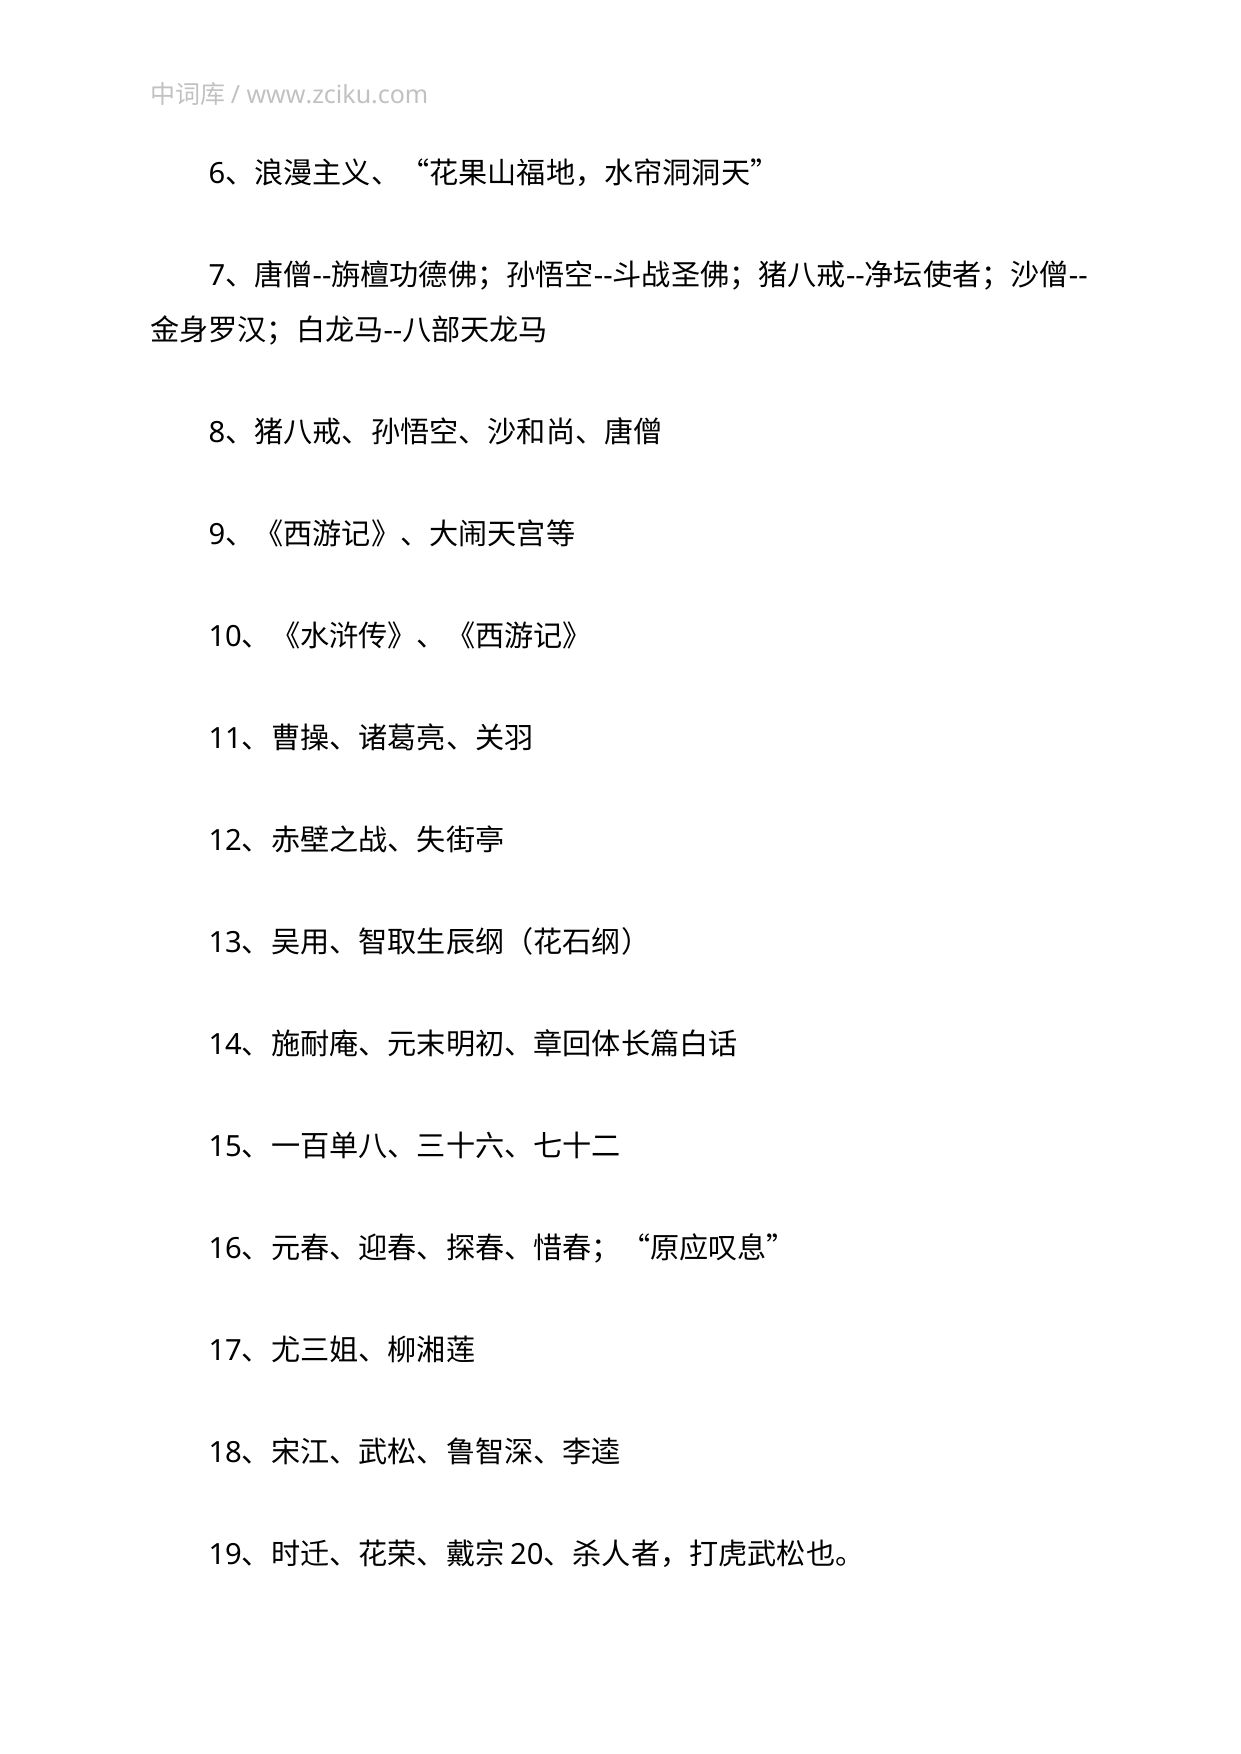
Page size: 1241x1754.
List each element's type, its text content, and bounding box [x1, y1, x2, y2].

text 11、曹操、诸葛亮、关羽 [150, 715, 1090, 757]
text 19、时迁、花荣、戴宗20、杀人者，打虎武松也。 [150, 1531, 1090, 1573]
text 17、尤三姐、柳湘莲 [150, 1327, 1090, 1369]
text 8、猪八戒、孙悟空、沙和尚、唐僧 [150, 409, 1090, 451]
text 6、浪漫主义、“花果山福地，水帘洞洞天” [150, 150, 1090, 192]
text 9、《西游记》、大闹天宫等 [150, 511, 1090, 553]
text 13、吴用、智取生辰纲（花石纲） [150, 919, 1090, 961]
text 7、唐僧--旃檀功德佛；孙悟空--斗战圣佛；猪八戒--净坛使者；沙僧--金身罗汉；白龙马--八部天龙马 [150, 252, 1090, 349]
text 15、一百单八、三十六、七十二 [150, 1123, 1090, 1165]
text 18、宋江、武松、鲁智深、李逵 [150, 1429, 1090, 1471]
text 14、施耐庵、元末明初、章回体长篇白话 [150, 1021, 1090, 1063]
text 16、元春、迎春、探春、惜春；“原应叹息” [150, 1225, 1090, 1267]
text 12、赤壁之战、失街亭 [150, 817, 1090, 859]
text 10、《水浒传》、《西游记》 [150, 613, 1090, 655]
